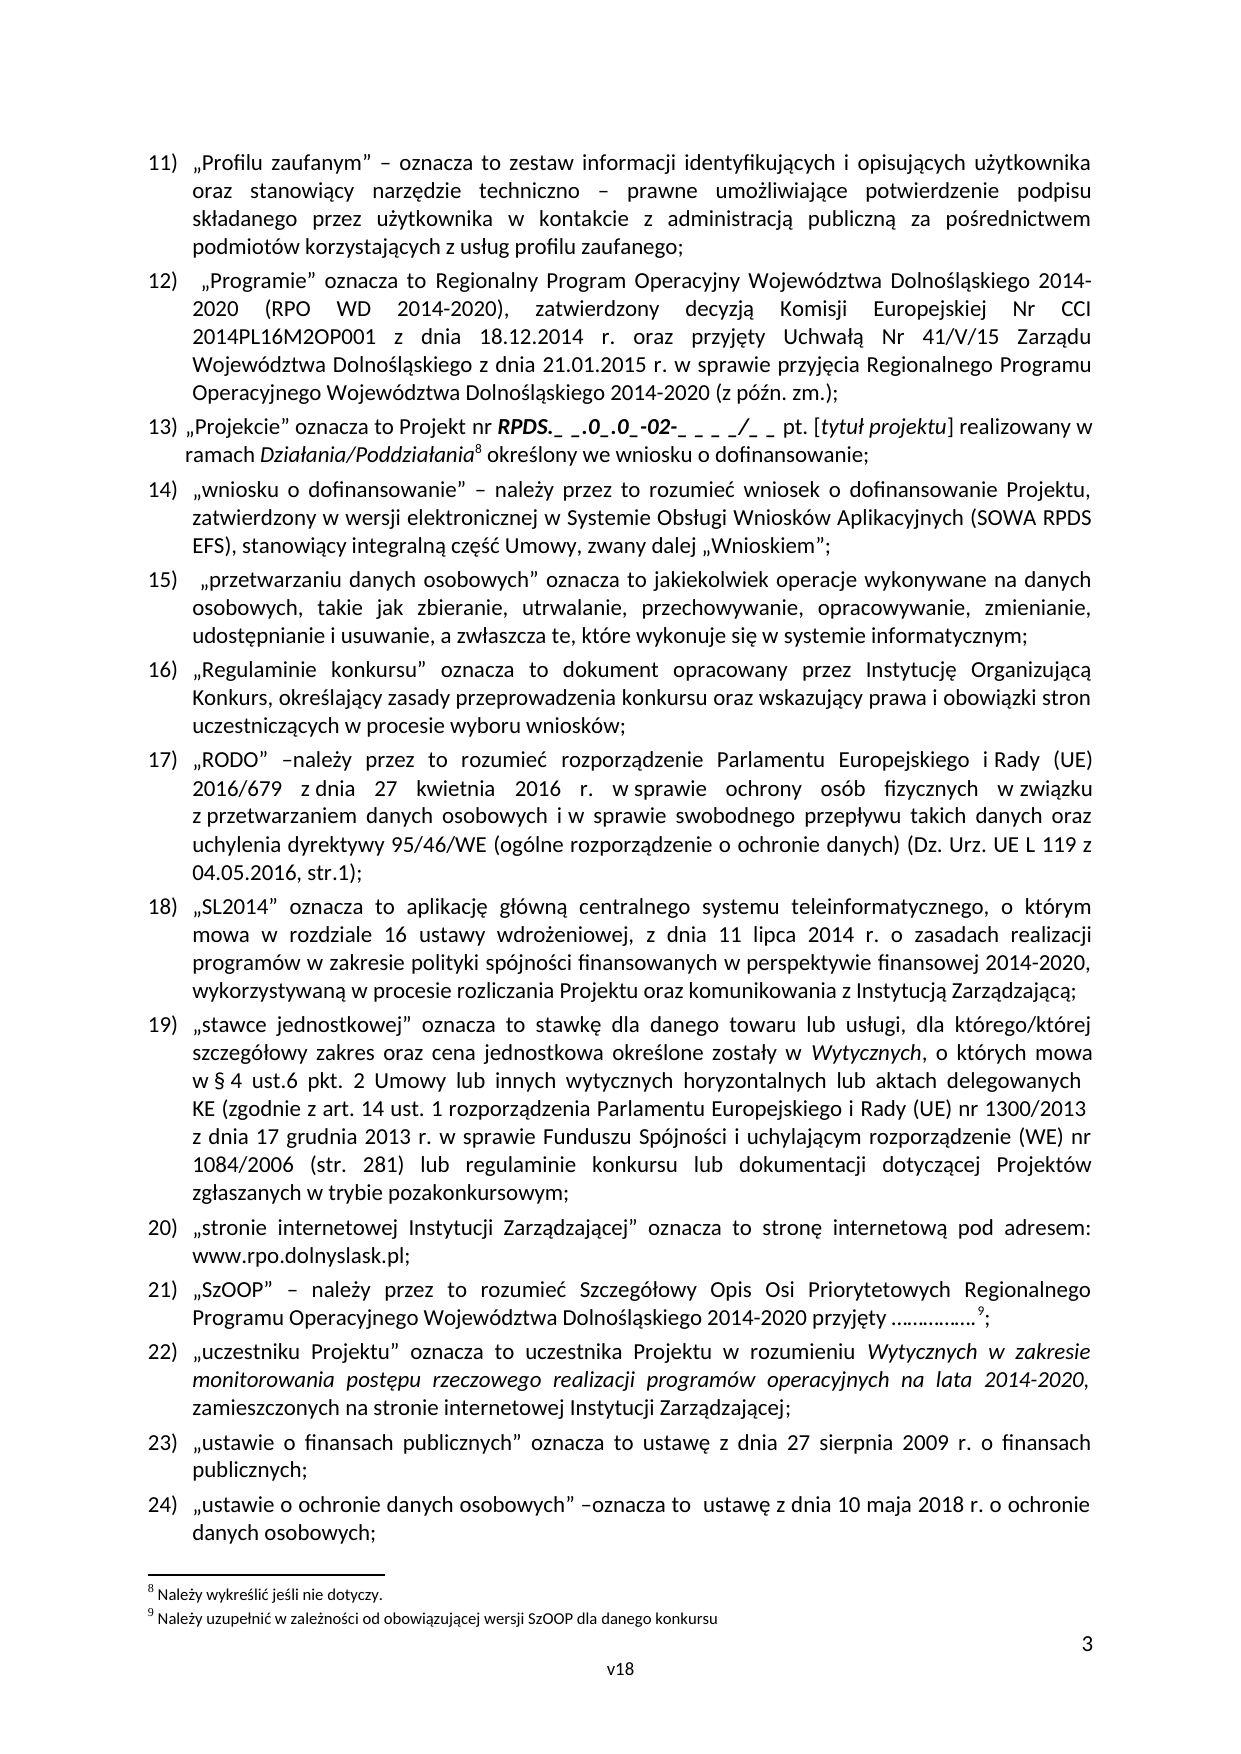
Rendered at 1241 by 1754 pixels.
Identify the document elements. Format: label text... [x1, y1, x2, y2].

list „ustawie o ochronie danych osobowych” –oznacza to ustawę z dnia 10 maja 2018 r. o ochronie danych osobowych; [148, 1490, 1093, 1546]
list „Projekcie” oznacza to Projekt nr RPDS._ _.0_.0_-02-_ _ _ _/_ _ pt. [tytuł projektu] realizowany w ramach Działania/Poddziałania określony we wniosku o dofinansowanie; [148, 412, 1093, 468]
list „stawce jednostkowej” oznacza to stawkę dla danego towaru lub usługi, dla którego/której szczegółowy zakres oraz cena jednostkowa określone zostały w Wytycznych, o których mowa w § 4 ust.6 pkt. 2 Umowy lub innych wytycznych horyzontalnych lub aktach delegowanych KE (zgodnie z art. 14 ust. 1 rozporządzenia Parlamentu Europejskiego i Rady (UE) nr 1300/2013 z dnia 17 grudnia 2013 r. w sprawie Funduszu Spójności i uchylającym rozporządzenie (WE) nr 1084/2006 (str. 281) lub regulaminie konkursu lub dokumentacji dotyczącej Projektów zgłaszanych w trybie pozakonkursowym; [148, 1010, 1093, 1206]
list „RODO” –należy przez to rozumieć rozporządzenie Parlamentu Europejskiego i Rady (UE) 2016/679 z dnia 27 kwietnia 2016 r. w sprawie ochrony osób fizycznych w związku z przetwarzaniem danych osobowych i w sprawie swobodnego przepływu takich danych oraz uchylenia dyrektywy 95/46/WE (ogólne rozporządzenie o ochronie danych) (Dz. Urz. UE L 119 z 04.05.2016, str.1); [148, 746, 1093, 886]
list „stronie internetowej Instytucji Zarządzającej” oznacza to stronę internetową pod adresem: www.rpo.dolnyslask.pl; [148, 1213, 1093, 1269]
list „Regulaminie konkursu” oznacza to dokument opracowany przez Instytucję Organizującą Konkurs, określający zasady przeprowadzenia konkursu oraz wskazujący prawa i obowiązki stron uczestniczących w procesie wyboru wniosków; [148, 655, 1093, 739]
list „Programie” oznacza to Regionalny Program Operacyjny Województwa Dolnośląskiego 2014-2020 (RPO WD 2014-2020), zatwierdzony decyzją Komisji Europejskiej Nr CCI 2014PL16M2OP001 z dnia 18.12.2014 r. oraz przyjęty Uchwałą Nr 41/V/15 Zarządu Województwa Dolnośląskiego z dnia 21.01.2015 r. w sprawie przyjęcia Regionalnego Programu Operacyjnego Województwa Dolnośląskiego 2014-2020 (z późn. zm.); [148, 266, 1093, 406]
list „SzOOP” – należy przez to rozumieć Szczegółowy Opis Osi Priorytetowych Regionalnego Programu Operacyjnego Województwa Dolnośląskiego 2014-2020 przyjęty …………….; [148, 1275, 1093, 1331]
list „ustawie o finansach publicznych” oznacza to ustawę z dnia 27 sierpnia 2009 r. o finansach publicznych; [148, 1428, 1093, 1484]
list „przetwarzaniu danych osobowych” oznacza to jakiekolwiek operacje wykonywane na danych osobowych, takie jak zbieranie, utrwalanie, przechowywanie, opracowywanie, zmienianie, udostępnianie i usuwanie, a zwłaszcza te, które wykonuje się w systemie informatycznym; [148, 565, 1093, 649]
list „wniosku o dofinansowanie” – należy przez to rozumieć wniosek o dofinansowanie Projektu, zatwierdzony w wersji elektronicznej w Systemie Obsługi Wniosków Aplikacyjnych (SOWA RPDS EFS), stanowiący integralną część Umowy, zwany dalej „Wnioskiem”; [148, 475, 1093, 559]
list „SL2014” oznacza to aplikację główną centralnego systemu teleinformatycznego, o którym mowa w rozdziale 16 ustawy wdrożeniowej, z dnia 11 lipca 2014 r. o zasadach realizacji programów w zakresie polityki spójności finansowanych w perspektywie finansowej 2014-2020, wykorzystywaną w procesie rozliczania Projektu oraz komunikowania z Instytucją Zarządzającą; [148, 892, 1093, 1004]
list „uczestniku Projektu” oznacza to uczestnika Projektu w rozumieniu Wytycznych w zakresie monitorowania postępu rzeczowego realizacji programów operacyjnych na lata 2014-2020, zamieszczonych na stronie internetowej Instytucji Zarządzającej; [148, 1337, 1093, 1421]
list „Profilu zaufanym” – oznacza to zestaw informacji identyfikujących i opisujących użytkownika oraz stanowiący narzędzie techniczno – prawne umożliwiające potwierdzenie podpisu składanego przez użytkownika w kontakcie z administracją publiczną za pośrednictwem podmiotów korzystających z usług profilu zaufanego; [148, 148, 1093, 260]
